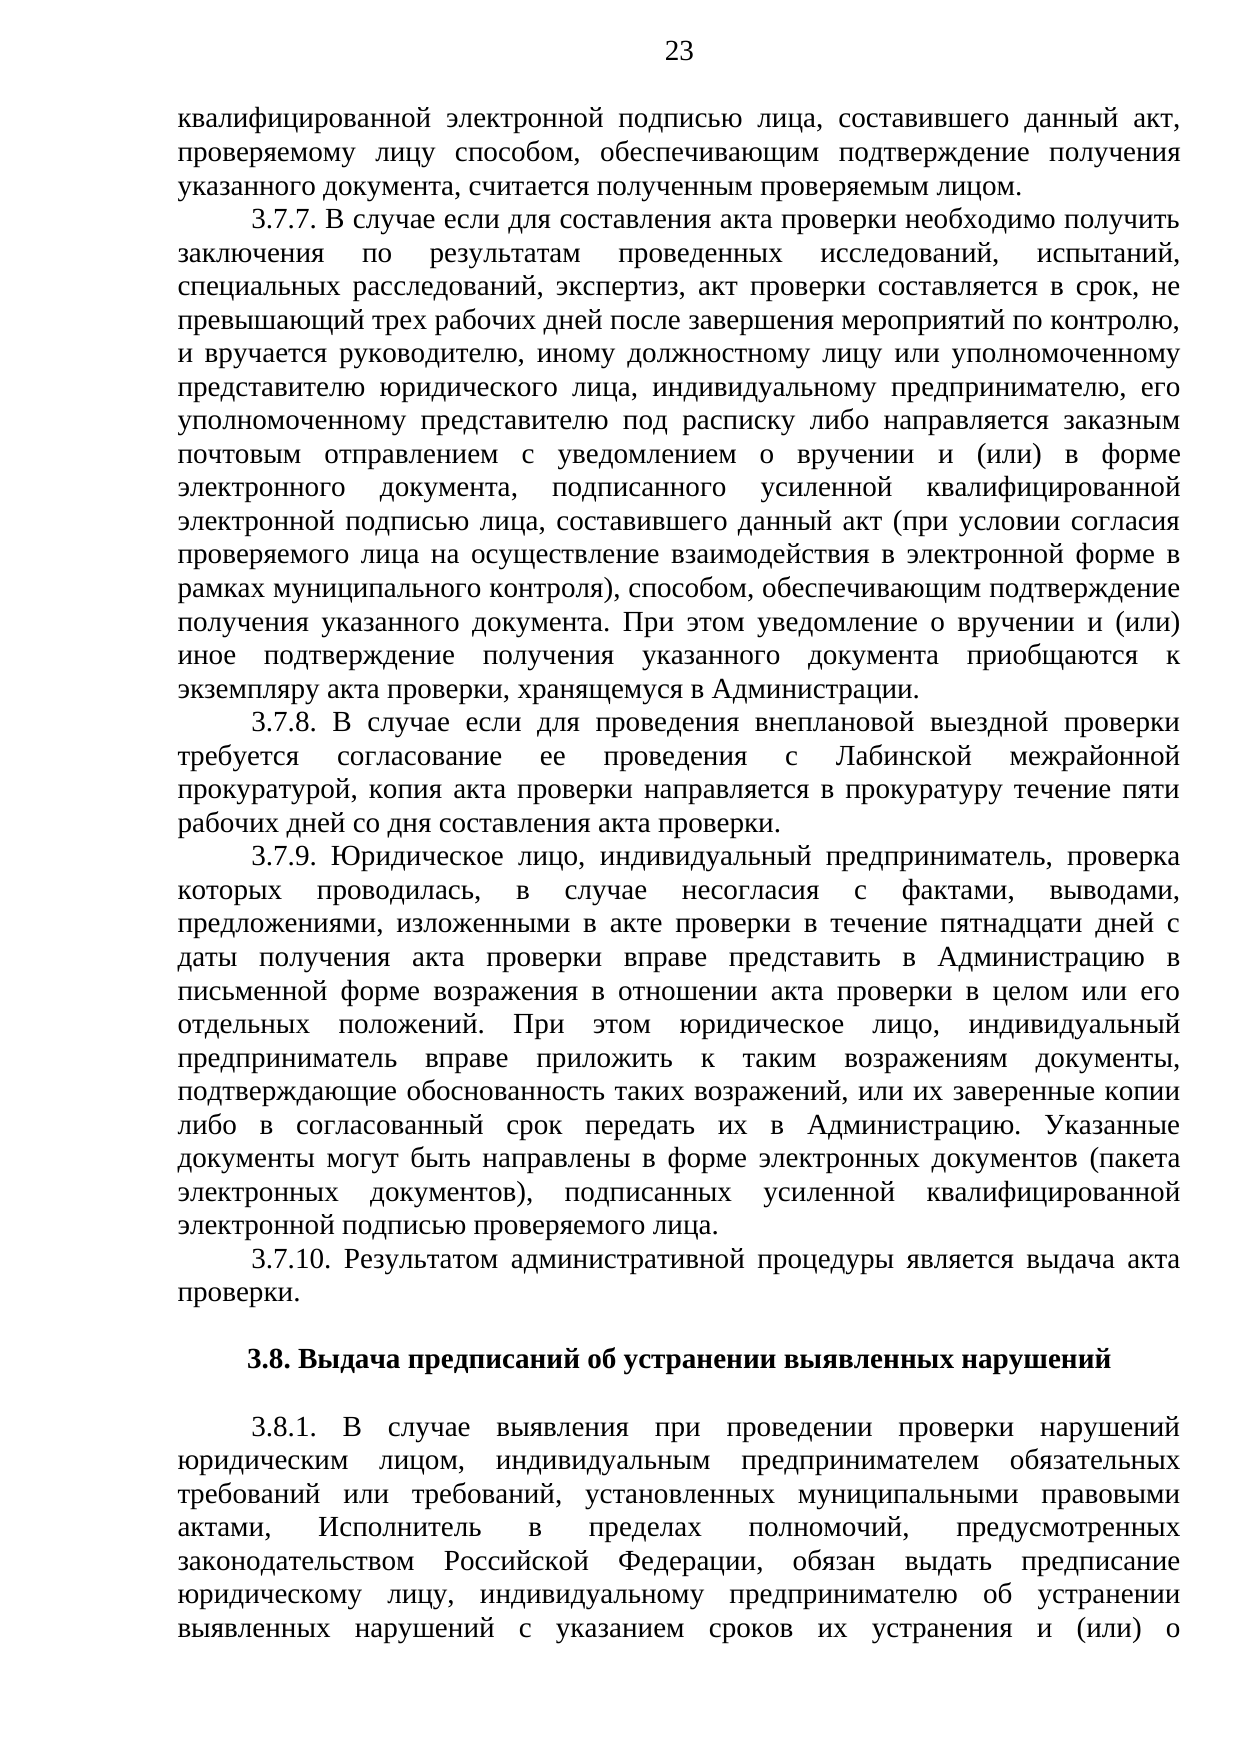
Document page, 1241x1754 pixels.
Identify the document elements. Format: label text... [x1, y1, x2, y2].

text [177, 101, 1181, 201]
text 3.7.7. В случае если для составления акта проверки необходимо получить заключения по результатам проведенных исследований, испытаний, специальных расследований, экспертиз, акт проверки составляется в срок, не превышающий трех рабочих дней после завершения мероприятий по контролю, и вручается руководителю, иному должностному лицу или уполномоченному представителю юридического лица, индивидуальному предпринимателю, его уполномоченному представителю под расписку либо направляется заказным почтовым отправлением с уведомлением о вручении и (или) в форме электронного документа, подписанного усиленной квалифицированной электронной подписью лица, составившего данный акт (при условии согласия проверяемого лица на осуществление взаимодействия в электронной форме в рамках муниципального контроля), способом, обеспечивающим подтверждение получения указанного документа. При этом уведомление о вручении и (или) иное подтверждение получения указанного документа приобщаются к экземпляру акта проверки, хранящемуся в Администрации. [177, 201, 1181, 704]
text 3.7.10. Результатом административной процедуры является выдача акта проверки. [177, 1241, 1181, 1308]
text 3.7.8. В случае если для проведения внеплановой выездной проверки требуется согласование ее проведения с Лабинской межрайонной прокуратурой, копия акта проверки направляется в прокуратуру течение пяти рабочих дней со дня составления акта проверки. [177, 704, 1181, 838]
text 3.8. Выдача предписаний об устранении выявленных нарушений [177, 1342, 1181, 1375]
text 3.7.9. Юридическое лицо, индивидуальный предприниматель, проверка которых проводилась, в случае несогласия с фактами, выводами, предложениями, изложенными в акте проверки в течение пятнадцати дней с даты получения акта проверки вправе представить в Администрацию в письменной форме возражения в отношении акта проверки в целом или его отдельных положений. При этом юридическое лицо, индивидуальный предприниматель вправе приложить к таким возражениям документы, подтверждающие обоснованность таких возражений, или их заверенные копии либо в согласованный срок передать их в Администрацию. Указанные документы могут быть направлены в форме электронных документов (пакета электронных документов), подписанных усиленной квалифицированной электронной подписью проверяемого лица. [177, 838, 1181, 1241]
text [177, 1409, 1181, 1643]
